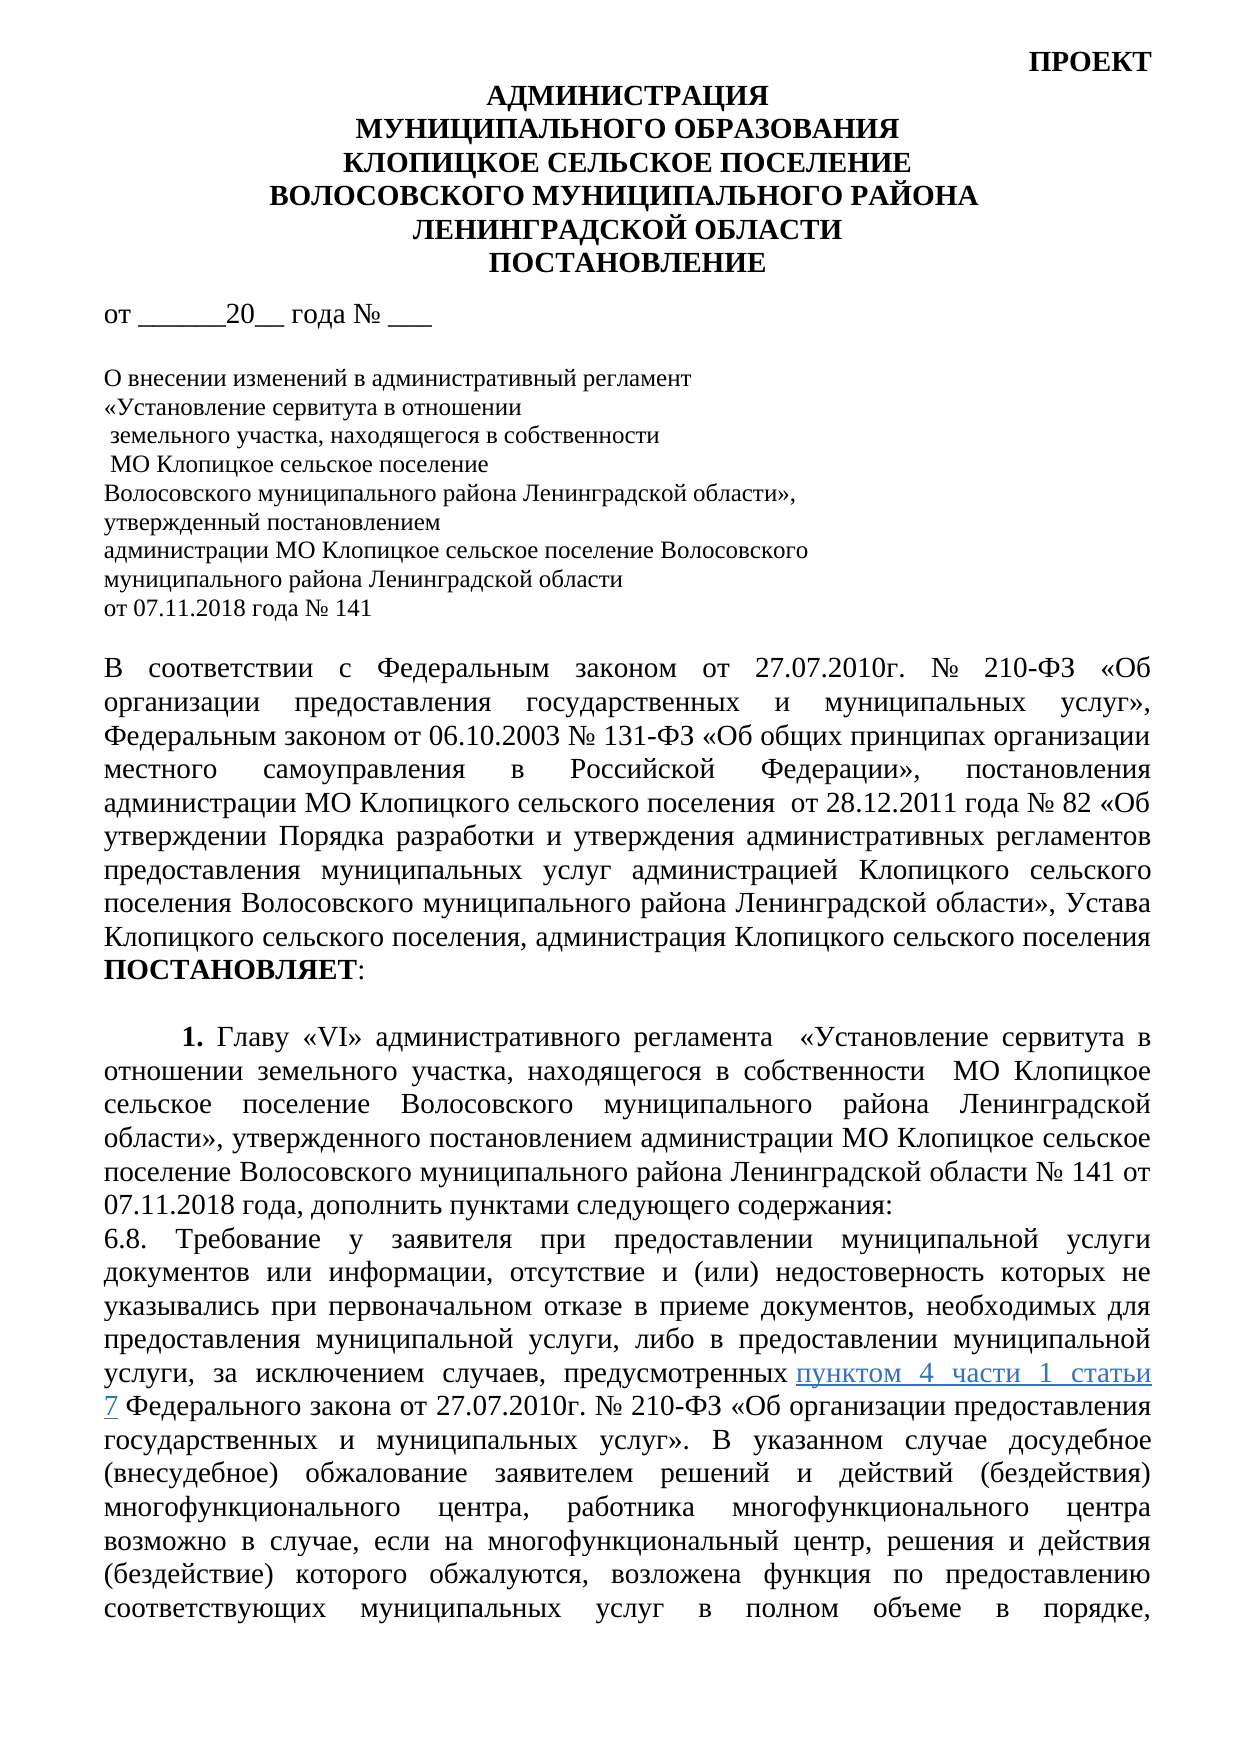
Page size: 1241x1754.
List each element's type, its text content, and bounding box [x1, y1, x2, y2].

text ПРОЕКТ [103, 44, 1152, 78]
text КЛОПИЦКОЕ СЕЛЬСКОЕ ПОСЕЛЕНИЕ [103, 145, 1152, 178]
text МУНИЦИПАЛЬНОГО ОБРАЗОВАНИЯ [103, 111, 1152, 145]
title «Установление сервитута в отношении [103, 392, 1152, 421]
text муниципального района Ленинградской области [103, 564, 1152, 593]
text утвержденный постановлением [103, 507, 1152, 536]
title земельного участка, находящегося в собственности [103, 421, 1152, 449]
text О внесении изменений в административный регламент [103, 363, 1152, 392]
text ВОЛОСОВСКОГО МУНИЦИПАЛЬНОГО РАЙОНА ЛЕНИНГРАДСКОЙ ОБЛАСТИ [103, 178, 1152, 246]
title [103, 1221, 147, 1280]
title МО Клопицкое сельское поселение [103, 449, 1152, 478]
text от ______20__ года № ___ [103, 296, 1152, 329]
text ПОСТАНОВЛЕНИЕ [103, 246, 1152, 279]
text от 07.11.2018 года № 141 [103, 593, 1152, 622]
text В соответствии с Федеральным законом от 27.07.2010г. № 210-ФЗ «Об организации предоставления государственных и муниципальных услуг», Федеральным законом от 06.10.2003 № 131-ФЗ «Об общих принципах организации местного самоуправления в Российской Федерации», постановления администрации МО Клопицкого сельского поселения от 28.12.2011 года № 82 «Об утверждении Порядка разработки и утверждения административных регламентов предоставления муниципальных услуг администрацией Клопицкого сельского поселения Волосовского муниципального района Ленинградской области», Устава Клопицкого сельского поселения, администрация Клопицкого сельского поселения ПОСТАНОВЛЯЕТ: [103, 651, 1152, 986]
title 1. Главу «VI» административного регламента «Установление сервитута в отношении земельного участка, находящегося в собственности МО Клопицкое сельское поселение Волосовского муниципального района Ленинградской области», утвержденного постановлением администрации МО Клопицкое сельское поселение Волосовского муниципального района Ленинградской области № 141 от 07.11.2018 года, дополнить пунктами следующего содержания: [103, 1019, 1152, 1221]
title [103, 1287, 1152, 1623]
title Волосовского муниципального района Ленинградской области», [103, 478, 1152, 507]
text АДМИНИСТРАЦИЯ [103, 78, 1152, 111]
text администрации МО Клопицкое сельское поселение Волосовского [103, 536, 1152, 564]
